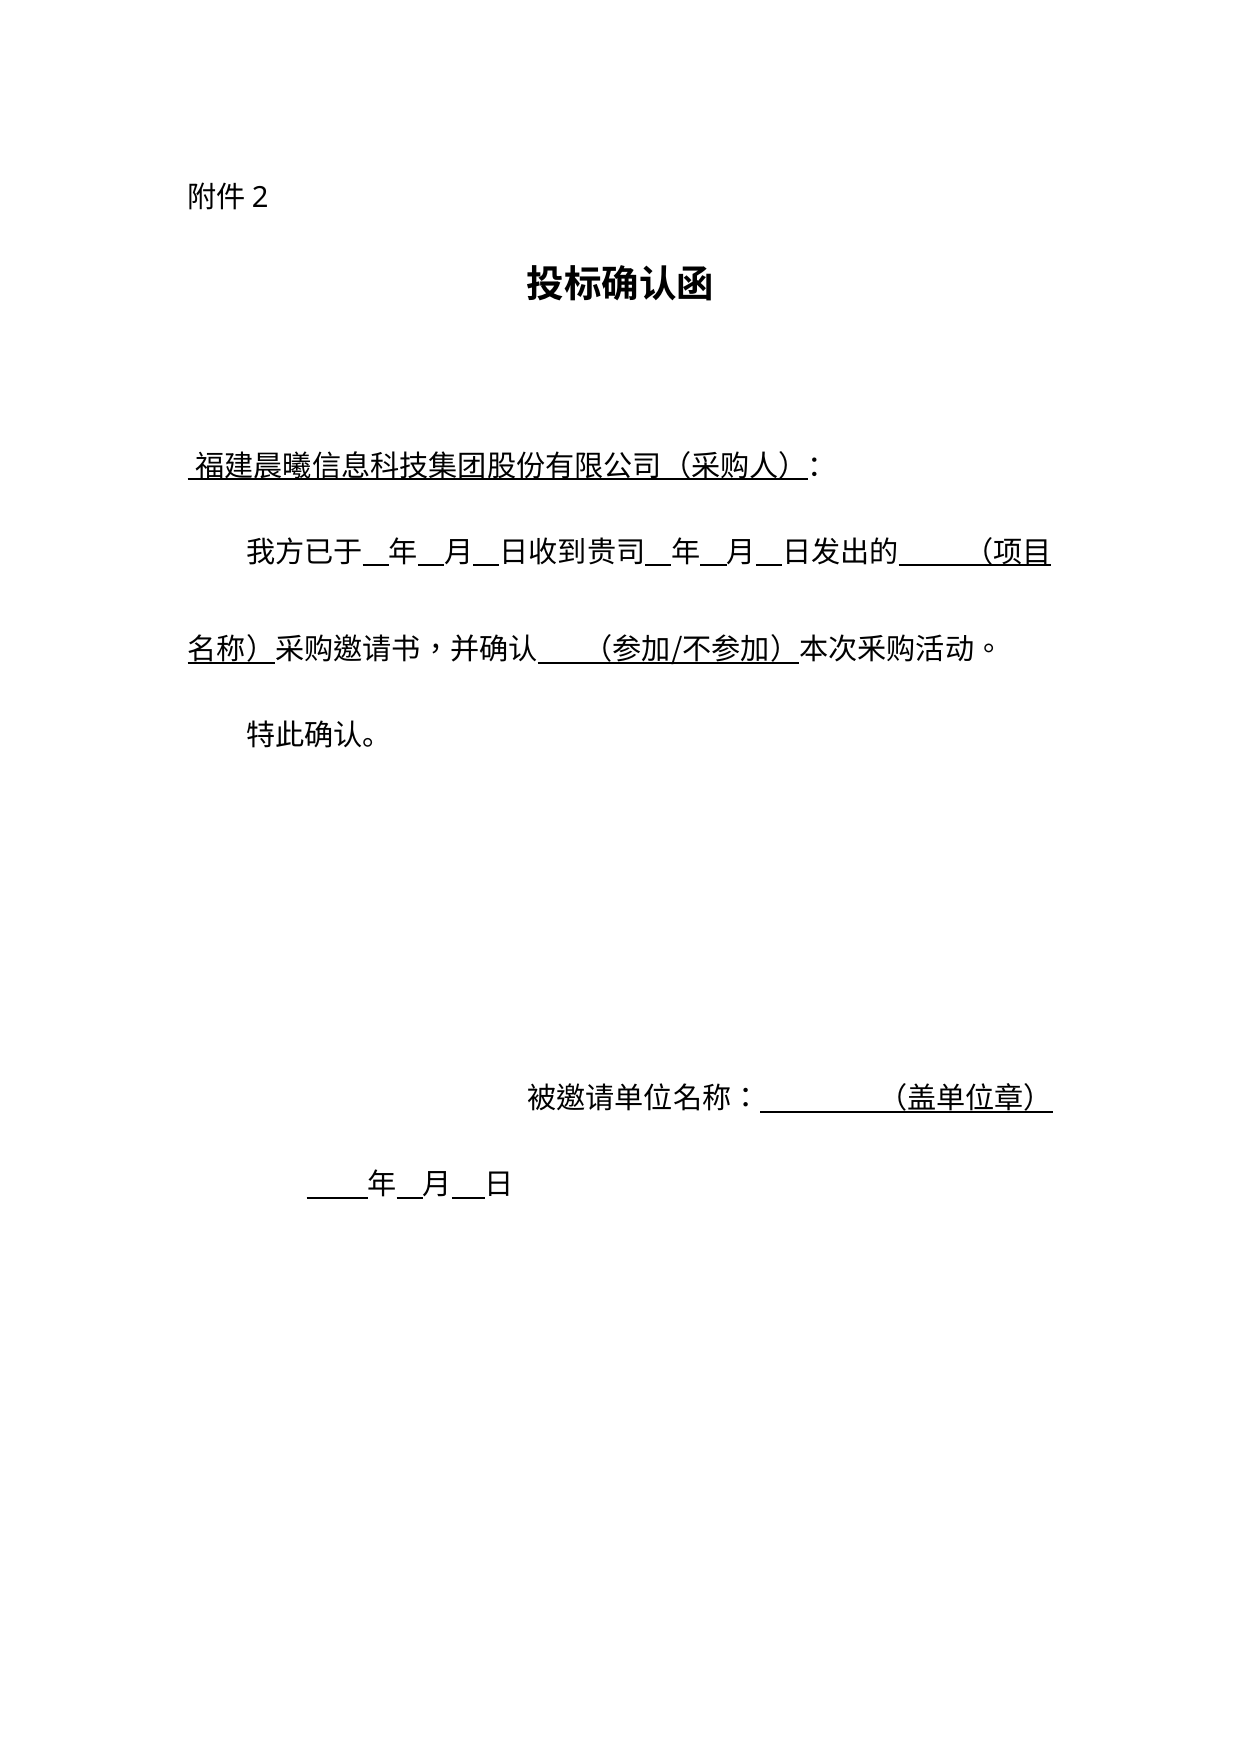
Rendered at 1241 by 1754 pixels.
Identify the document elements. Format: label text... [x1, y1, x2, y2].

text 特此确认。 [187, 701, 1053, 766]
text 被邀请单位名称： （盖单位章） [187, 1063, 1053, 1128]
text 福建晨曦信息科技集团股份有限公司（采购人）： [187, 431, 1053, 496]
text 年 月 日 [187, 1149, 1053, 1214]
text 投标确认函 [187, 248, 1053, 313]
text 我方已于 年 月 日收到贵司 年 月 日发出的 （项目名称）采购邀请书，并确认 （参加/不参加）本次釆购活动。 [187, 517, 1053, 679]
text 附件2 [187, 162, 1053, 227]
